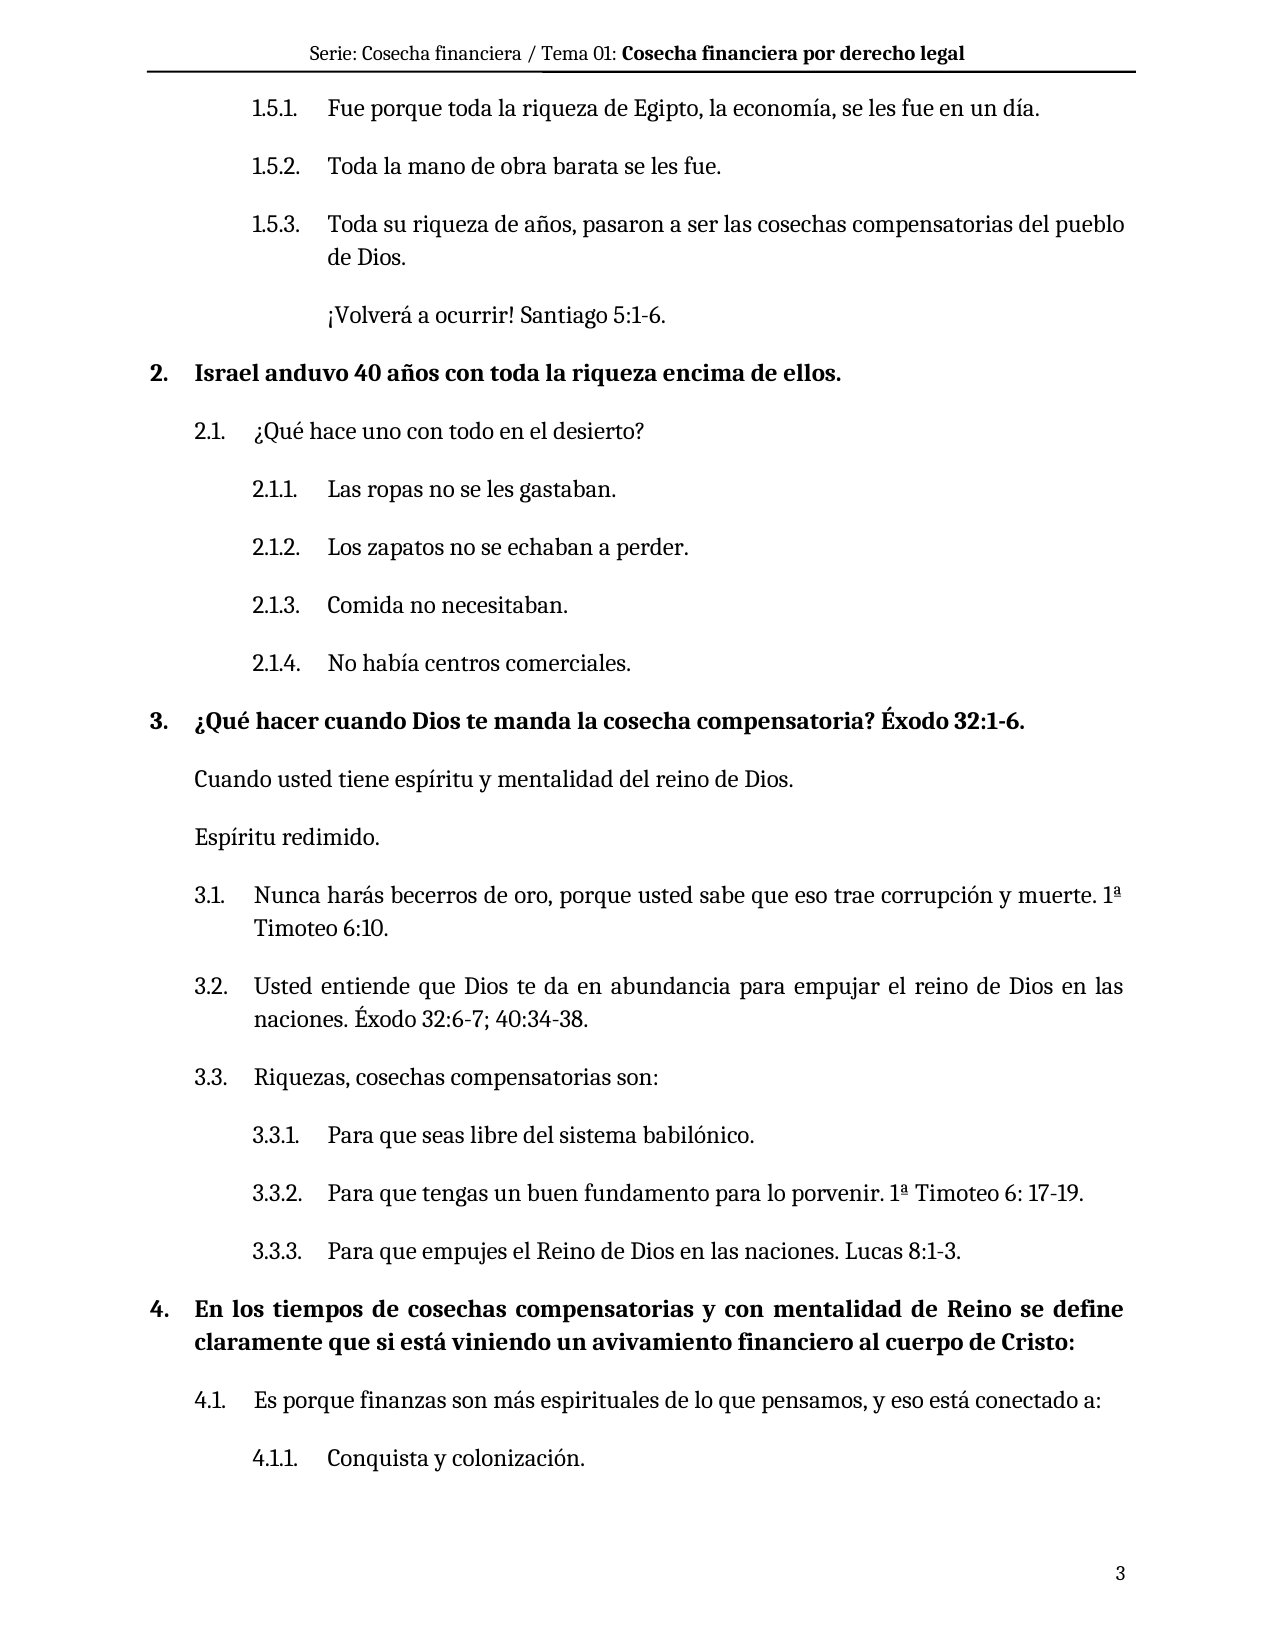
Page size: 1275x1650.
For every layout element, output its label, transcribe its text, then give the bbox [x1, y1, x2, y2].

list Para que tengas un buen fundamento para lo porvenir. 1ª Timoteo 6: 17-19. [252, 1179, 1125, 1208]
list Los zapatos no se echaban a perder. [252, 533, 1125, 562]
list ¡Volverá a ocurrir! Santiago 5:1-6. [327, 301, 1125, 329]
list ¿Qué hacer cuando Dios te manda la cosecha compensatoria? Éxodo 32:1-6. [150, 707, 1125, 736]
list Nunca harás becerros de oro, porque usted sabe que eso trae corrupción y muerte. 1ª Timoteo 6:10. [194, 881, 1125, 943]
list Para que seas libre del sistema babilónico. [252, 1121, 1125, 1150]
list Israel anduvo 40 años con toda la riqueza encima de ellos. [150, 359, 1125, 388]
list Cuando usted tiene espíritu y mentalidad del reino de Dios. [194, 765, 1125, 794]
list Toda la mano de obra barata se les fue. [252, 152, 1125, 181]
list En los tiempos de cosechas compensatorias y con mentalidad de Reino se define claramente que si está viniendo un avivamiento financiero al cuerpo de Cristo: [150, 1295, 1125, 1357]
list Riquezas, cosechas compensatorias son: [194, 1063, 1125, 1092]
list Toda su riqueza de años, pasaron a ser las cosechas compensatorias del pueblo de Dios. [252, 210, 1125, 272]
list Conquista y colonización. [252, 1444, 1125, 1473]
list Comida no necesitaban. [252, 591, 1125, 620]
list Es porque finanzas son más espirituales de lo que pensamos, y eso está conectado a: [194, 1386, 1125, 1415]
list Usted entiende que Dios te da en abundancia para empujar el reino de Dios en las naciones. Éxodo 32:6-7; 40:34-38. [194, 972, 1125, 1034]
list Espíritu redimido. [194, 823, 1125, 852]
list No había centros comerciales. [252, 649, 1125, 678]
list Las ropas no se les gastaban. [252, 475, 1125, 504]
list Fue porque toda la riqueza de Egipto, la economía, se les fue en un día. [252, 94, 1125, 122]
list Para que empujes el Reino de Dios en las naciones. Lucas 8:1-3. [252, 1237, 1125, 1266]
list ¿Qué hace uno con todo en el desierto? [194, 417, 1125, 446]
